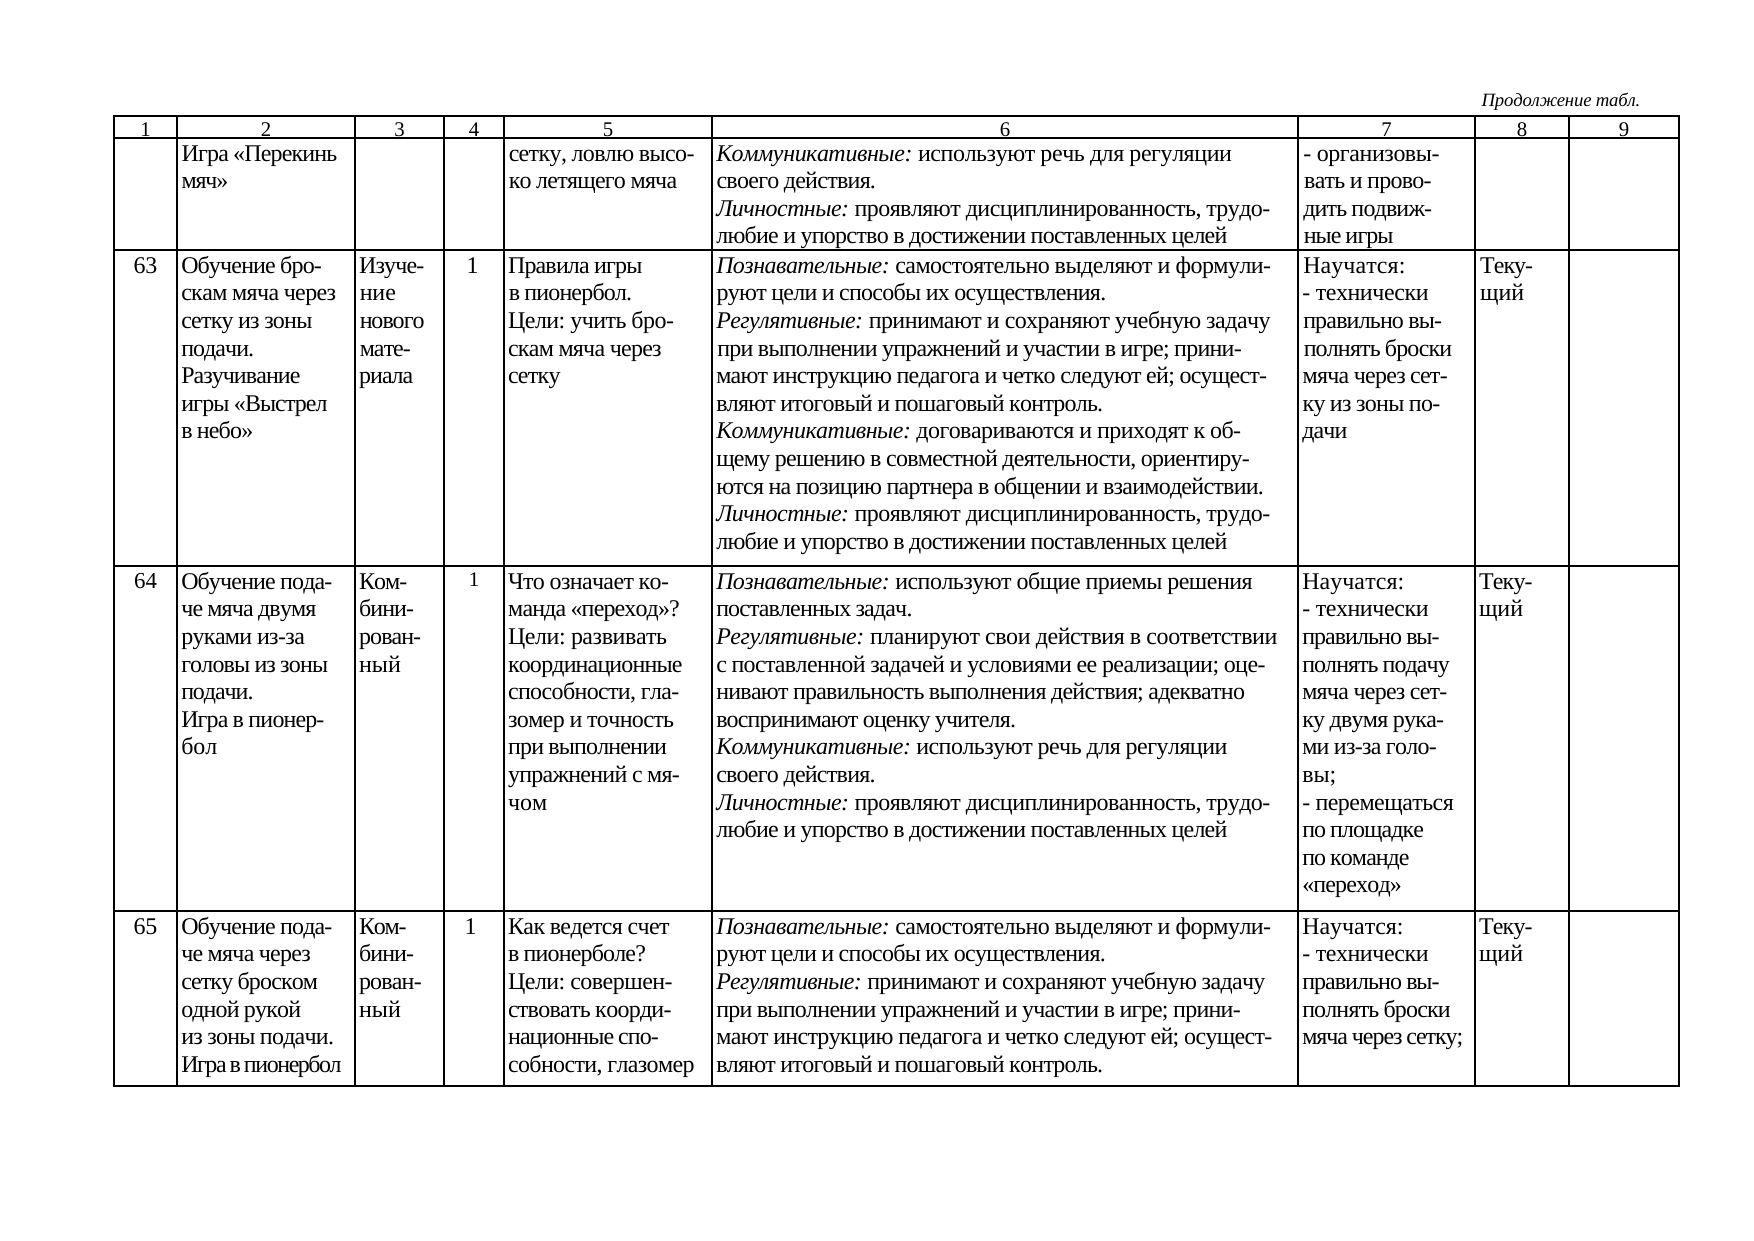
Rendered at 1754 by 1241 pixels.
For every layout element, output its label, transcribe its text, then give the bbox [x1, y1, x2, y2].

table_cell 64 [115, 567, 176, 910]
table_cell Теку- щий [1476, 567, 1568, 910]
table_cell сетку, ловлю высо- ко летящего мяча [505, 139, 711, 249]
table_cell Ком- бини- рован- ный [356, 912, 443, 1085]
table_cell 65 [115, 912, 176, 1085]
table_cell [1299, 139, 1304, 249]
table_cell [1570, 139, 1678, 249]
table_cell 63 [115, 251, 176, 565]
table_cell 1 [445, 251, 503, 565]
table_cell Познавательные: самостоятельно выделяют и формули- руют цели и способы их осуществления. Регулятивные: принимают и сохраняют учебную задачу при выполнении упражнений и участии в игре; прини- мают инструкцию педагога и четко следуют ей; осущест- вляют итоговый и пошаговый контроль. [713, 912, 1297, 1085]
table_cell [115, 139, 176, 249]
table_cell Теку- щий [1476, 912, 1568, 1085]
table_cell Что означает ко- манда «переход»? Цели: развивать координационные способности, гла- зомер и точность при выполнении упражнений с мя- чом [505, 567, 711, 910]
table_cell Ком- бини- рован- ный [356, 567, 443, 910]
table_cell Обучение пода- че мяча двумя руками из-за головы из зоны подачи. Игра в пионер- бол [178, 567, 354, 910]
table_cell Обучение пода- че мяча через сетку броском одной рукой из зоны подачи. Игра в пионербол [178, 912, 354, 1085]
table_cell Обучение бро- скам мяча через сетку из зоны подачи. Разучивание игры «Выстрел в небо» [178, 251, 354, 565]
table_cell [1476, 139, 1568, 249]
table_cell Познавательные: самостоятельно выделяют и формули- руют цели и способы их осуществления. Регулятивные: принимают и сохраняют учебную задачу при выполнении упражнений и участии в игре; прини- мают инструкцию педагога и четко следуют ей; осущест- вляют итоговый и пошаговый контроль. Коммуникативные: договариваются и приходят к об- щему решению в совместной деятельности, ориентиру- ются на позицию партнера в общении и взаимодействии. Личностные: проявляют дисциплинированность, трудо- любие и упорство в достижении поставленных целей [713, 251, 1297, 565]
table_cell Теку- щий [1476, 251, 1568, 565]
table_cell 1 [445, 912, 503, 1085]
table_cell Игра «Перекинь мяч» [178, 139, 354, 249]
table_cell [1570, 567, 1678, 910]
table_cell [1570, 251, 1678, 565]
table_cell Научатся: - технически правильно вы- полнять броски мяча через сетку; [1299, 912, 1474, 1085]
table_cell Правила игры в пионербол. Цели: учить бро- скам мяча через сетку [505, 251, 711, 565]
text Продолжение табл. [114, 89, 1640, 110]
table_cell Как ведется счет в пионерболе? Цели: совершен- ствовать коорди- национные спо- собности, глазомер [505, 912, 711, 1085]
table_cell 1 [445, 567, 503, 910]
table_cell [1570, 912, 1678, 1085]
table_cell Изуче- ние нового мате- риала [356, 251, 443, 565]
table_cell Научатся: - технически правильно вы- полнять подачу мяча через сет- ку двумя рука- ми из-за голо- вы; - перемещаться по площадке по команде «переход» [1299, 567, 1474, 910]
table_cell [445, 139, 503, 249]
table_cell Научатся: - технически правильно вы- полнять броски мяча через сет- ку из зоны по- дачи [1299, 251, 1474, 565]
table_cell [356, 139, 443, 249]
